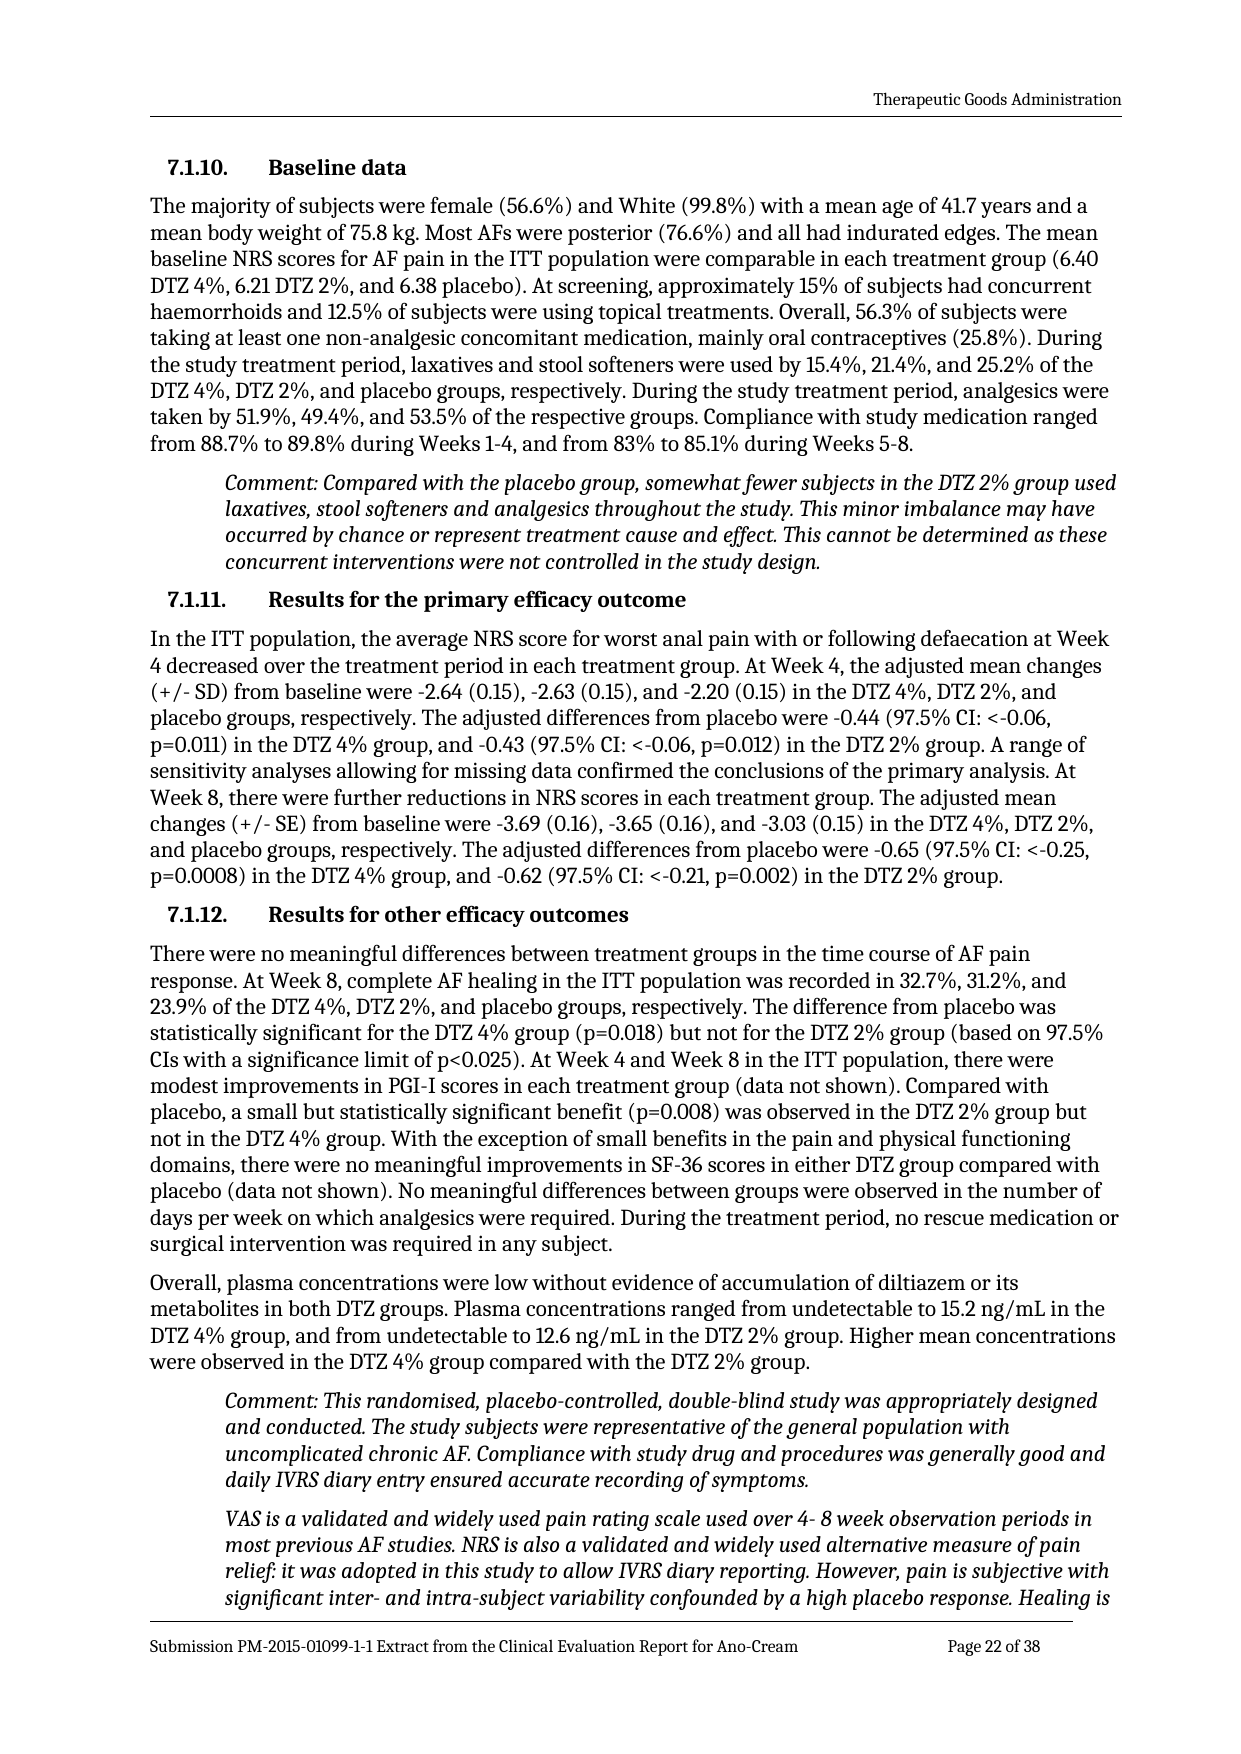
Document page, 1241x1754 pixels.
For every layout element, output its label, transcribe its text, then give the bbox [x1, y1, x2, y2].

text Comment: This randomised, placebo-controlled, double-blind study was appropriately designed and conducted. The study subjects were representative of the general population with uncomplicated chronic AF. Compliance with study drug and procedures was generally good and daily IVRS diary entry ensured accurate recording of symptoms. [225, 1388, 1122, 1493]
text In the ITT population, the average NRS score for worst anal pain with or following defaecation at Week 4 decreased over the treatment period in each treatment group. At Week 4, the adjusted mean changes (+/- SD) from baseline were -2.64 (0.15), -2.63 (0.15), and -2.20 (0.15) in the DTZ 4%, DTZ 2%, and placebo groups, respectively. The adjusted differences from placebo were -0.44 (97.5% CI: <-0.06, p=0.011) in the DTZ 4% group, and -0.43 (97.5% CI: <-0.06, p=0.012) in the DTZ 2% group. A range of sensitivity analyses allowing for missing data confirmed the conclusions of the primary analysis. At Week 8, there were further reductions in NRS scores in each treatment group. The adjusted mean changes (+/- SE) from baseline were -3.69 (0.16), -3.65 (0.16), and -3.03 (0.15) in the DTZ 4%, DTZ 2%, and placebo groups, respectively. The adjusted differences from placebo were -0.65 (97.5% CI: <-0.25, p=0.0008) in the DTZ 4% group, and -0.62 (97.5% CI: <-0.21, p=0.002) in the DTZ 2% group. [150, 626, 1122, 890]
text The majority of subjects were female (56.6%) and White (99.8%) with a mean age of 41.7 years and a mean body weight of 75.8 kg. Most AFs were posterior (76.6%) and all had indurated edges. The mean baseline NRS scores for AF pain in the ITT population were comparable in each treatment group (6.40 DTZ 4%, 6.21 DTZ 2%, and 6.38 placebo). At screening, approximately 15% of subjects had concurrent haemorrhoids and 12.5% of subjects were using topical treatments. Overall, 56.3% of subjects were taking at least one non-analgesic concomitant medication, mainly oral contraceptives (25.8%). During the study treatment period, laxatives and stool softeners were used by 15.4%, 21.4%, and 25.2% of the DTZ 4%, DTZ 2%, and placebo groups, respectively. During the study treatment period, analgesics were taken by 51.9%, 49.4%, and 53.5% of the respective groups. Compliance with study medication ranged from 88.7% to 89.8% during Weeks 1-4, and from 83% to 85.1% during Weeks 5-8. [150, 193, 1122, 457]
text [225, 1506, 1122, 1611]
subtitle Results for the primary efficacy outcome [168, 587, 1122, 614]
text There were no meaningful differences between treatment groups in the time course of AF pain response. At Week 8, complete AF healing in the ITT population was recorded in 32.7%, 31.2%, and 23.9% of the DTZ 4%, DTZ 2%, and placebo groups, respectively. The difference from placebo was statistically significant for the DTZ 4% group (p=0.018) but not for the DTZ 2% group (based on 97.5% CIs with a significance limit of p<0.025). At Week 4 and Week 8 in the ITT population, there were modest improvements in PGI-I scores in each treatment group (data not shown). Compared with placebo, a small but statistically significant benefit (p=0.008) was observed in the DTZ 2% group but not in the DTZ 4% group. With the exception of small benefits in the pain and physical functioning domains, there were no meaningful improvements in SF-36 scores in either DTZ group compared with placebo (data not shown). No meaningful differences between groups were observed in the number of days per week on which analgesics were required. During the treatment period, no rescue medication or surgical intervention was required in any subject. [150, 941, 1122, 1257]
text Overall, plasma concentrations were low without evidence of accumulation of diltiazem or its metabolites in both DTZ groups. Plasma concentrations ranged from undetectable to 15.2 ng/mL in the DTZ 4% group, and from undetectable to 12.6 ng/mL in the DTZ 2% group. Higher mean concentrations were observed in the DTZ 4% group compared with the DTZ 2% group. [150, 1270, 1122, 1375]
text Comment: Compared with the placebo group, somewhat fewer subjects in the DTZ 2% group used laxatives, stool softeners and analgesics throughout the study. This minor imbalance may have occurred by chance or represent treatment cause and effect. This cannot be determined as these concurrent interventions were not controlled in the study design. [225, 469, 1122, 575]
subtitle Results for other efficacy outcomes [168, 902, 1122, 928]
subtitle Baseline data [168, 154, 1122, 181]
